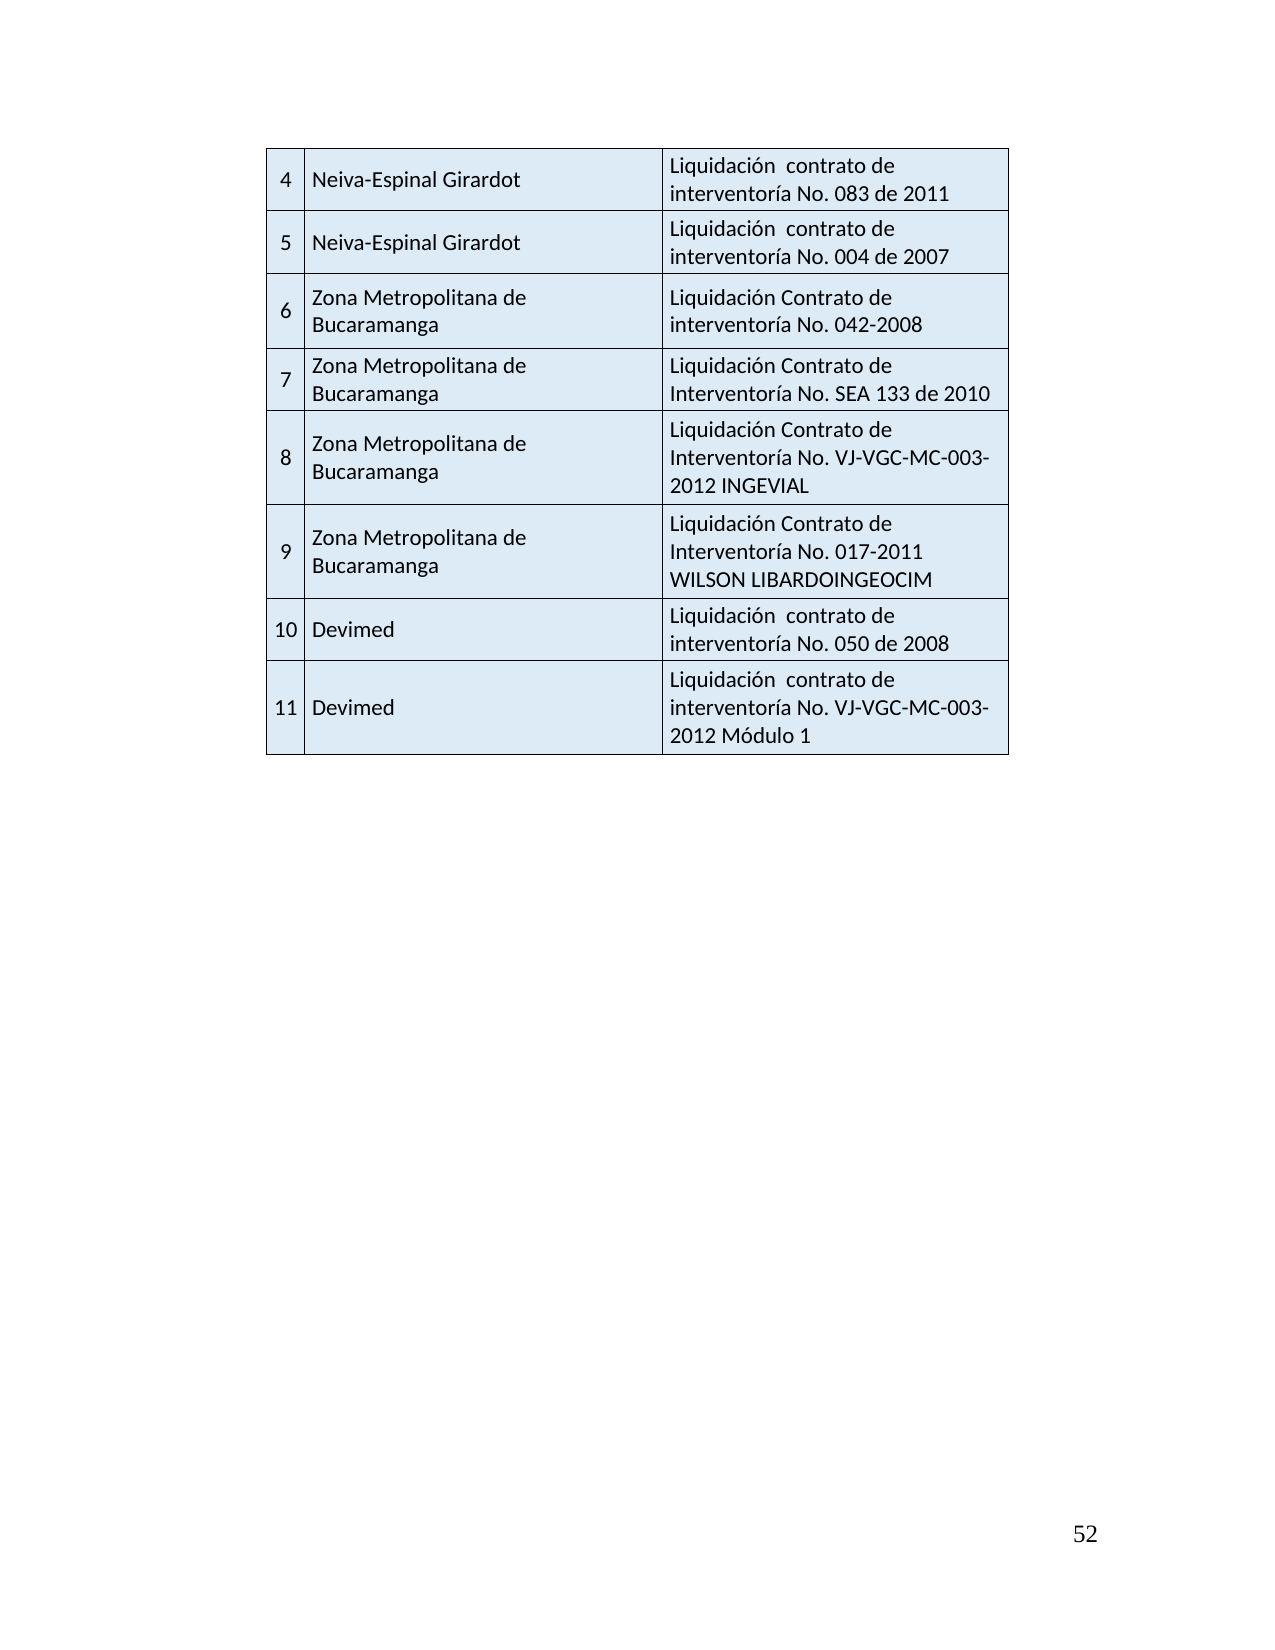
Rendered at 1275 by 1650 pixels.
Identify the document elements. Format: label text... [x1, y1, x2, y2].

table_cell Liquidación Contrato de Interventoría No. SEA 133 de 2010 [663, 349, 1008, 410]
table_cell 6 [267, 274, 304, 348]
table_cell Liquidación contrato de interventoría No. 004 de 2007 [663, 211, 1008, 273]
table_cell Devimed [305, 599, 662, 660]
table_cell Liquidación Contrato de Interventoría No. 017-2011 WILSON LIBARDOINGEOCIM [663, 505, 1008, 598]
table_cell 10 [267, 599, 304, 660]
table_cell Zona Metropolitana de Bucaramanga [305, 505, 662, 598]
table_cell Zona Metropolitana de Bucaramanga [305, 349, 662, 410]
table_cell Devimed [305, 661, 662, 754]
table_cell 11 [267, 661, 304, 754]
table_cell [305, 149, 662, 210]
table_cell 9 [267, 505, 304, 598]
table_cell Zona Metropolitana de Bucaramanga [305, 411, 662, 504]
table_cell 8 [267, 411, 304, 504]
table_cell Zona Metropolitana de Bucaramanga [305, 274, 662, 348]
table_cell Neiva-Espinal Girardot [305, 211, 662, 273]
table_cell 5 [267, 211, 304, 273]
table_cell 7 [267, 349, 304, 410]
table_cell Liquidación Contrato de Interventoría No. VJ-VGC-MC-003-2012 INGEVIAL [663, 411, 1008, 504]
table_cell Liquidación Contrato de interventoría No. 042-2008 [663, 274, 1008, 348]
table_cell Liquidación contrato de interventoría No. 083 de 2011 [663, 149, 1008, 210]
table_cell Liquidación contrato de interventoría No. VJ-VGC-MC-003-2012 Módulo 1 [663, 661, 1008, 754]
table_cell 4 [267, 149, 304, 210]
table_cell Liquidación contrato de interventoría No. 050 de 2008 [663, 599, 1008, 660]
